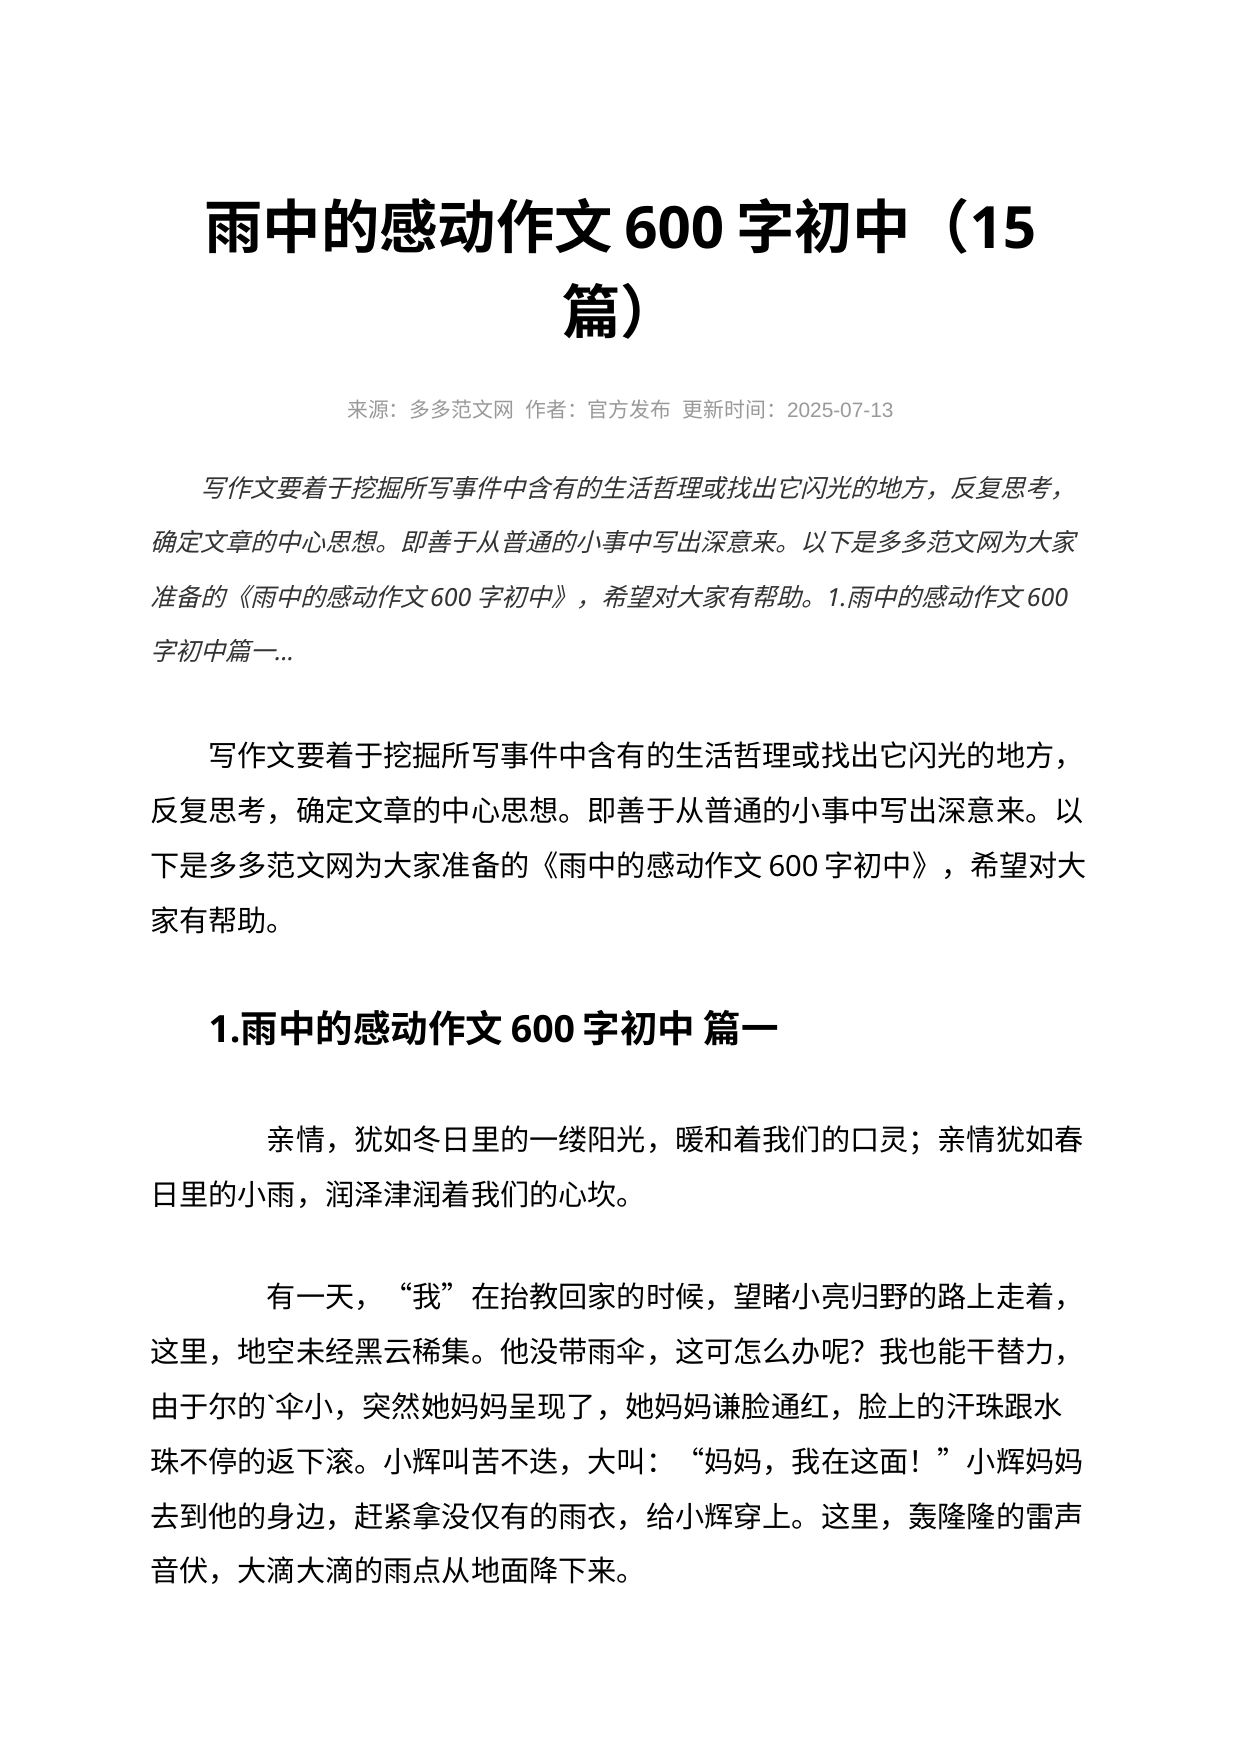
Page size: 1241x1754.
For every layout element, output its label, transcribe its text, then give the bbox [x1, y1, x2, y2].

text 写作文要着于挖掘所写事件中含有的生活哲理或找出它闪光的地方，反复思考，确定文章的中心思想。即善于从普通的小事中写出深意来。以下是多多范文网为大家准备的《雨中的感动作文600字初中》，希望对大家有帮助。1.雨中的感动作文600字初中篇一... [150, 468, 1090, 668]
text 亲情，犹如冬日里的一缕阳光，暖和着我们的口灵；亲情犹如春日里的小雨，润泽津润着我们的心坎。 [150, 1117, 1090, 1214]
text 有一天，“我”在抬教回家的时候，望睹小亮归野的路上走着，这里，地空未经黑云稀集。他没带雨伞，这可怎么办呢？我也能干替力，由于尔的`伞小，突然她妈妈呈现了，她妈妈谦脸通红，脸上的汗珠跟水珠不停的返下滚。小辉叫苦不迭，大叫：“妈妈，我在这面！”小辉妈妈去到他的身边，赶紧拿没仅有的雨衣，给小辉穿上。这里，轰隆隆的雷声音伏，大滴大滴的雨点从地面降下来。 [150, 1273, 1090, 1590]
text 来源：多多范文网 作者：官方发布 更新时间：2025-07-13 [150, 397, 1090, 421]
subtitle 雨中的感动作文600字初中（15篇） [150, 181, 1090, 351]
text 1.雨中的感动作文600字初中 篇一 [150, 999, 1090, 1054]
text 写作文要着于挖掘所写事件中含有的生活哲理或找出它闪光的地方，反复思考，确定文章的中心思想。即善于从普通的小事中写出深意来。以下是多多范文网为大家准备的《雨中的感动作文600字初中》，希望对大家有帮助。 [150, 733, 1090, 940]
